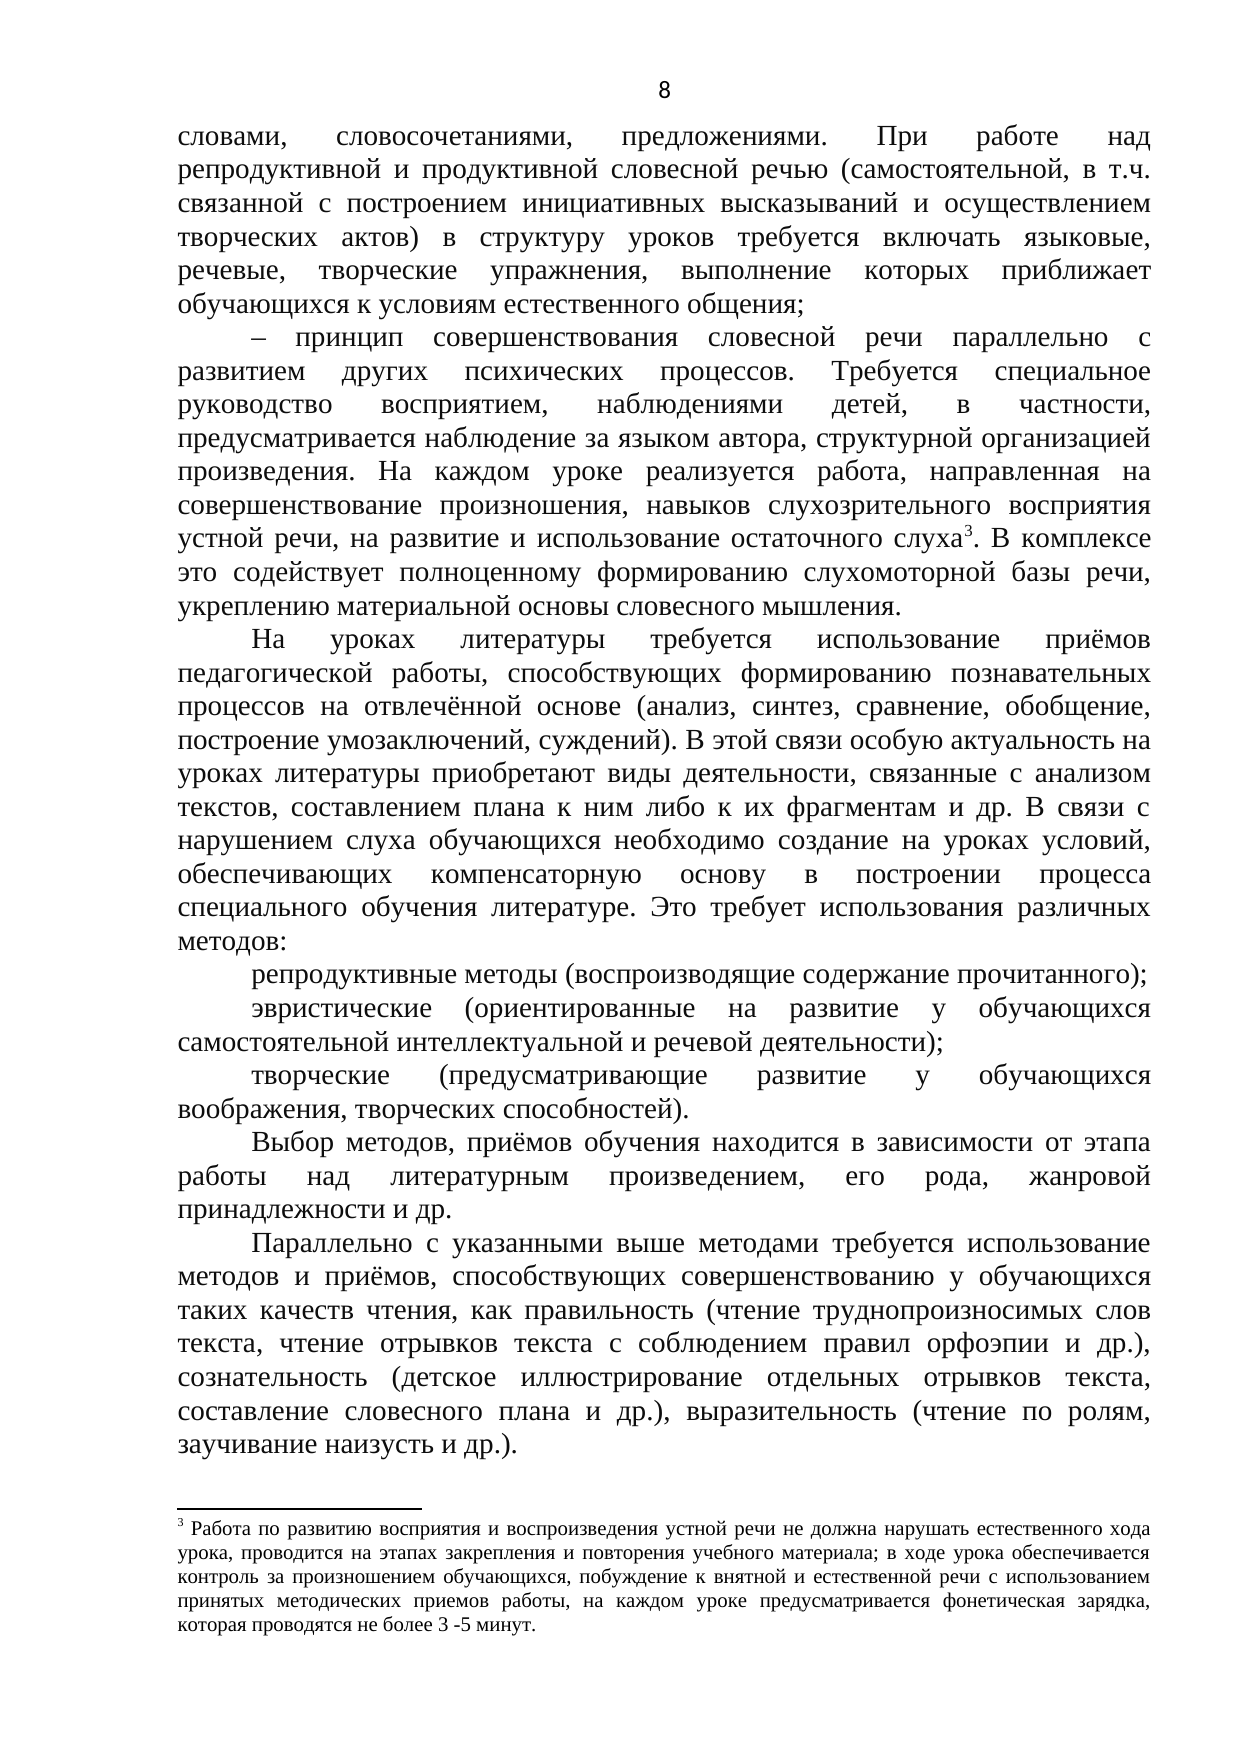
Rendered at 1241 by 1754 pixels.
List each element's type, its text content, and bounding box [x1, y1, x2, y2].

text На уроках литературы требуется использование приёмов педагогической работы, способствующих формированию познавательных процессов на отвлечённой основе (анализ, синтез, сравнение, обобщение, построение умозаключений, суждений). В этой связи особую актуальность на уроках литературы приобретают виды деятельности, связанные с анализом текстов, составлением плана к ним либо к их фрагментам и др. В связи с нарушением слуха обучающихся необходимо создание на уроках условий, обеспечивающих компенсаторную основу в построении процесса специального обучения литературе. Это требует использования различных методов: [177, 621, 1152, 957]
text Параллельно с указанными выше методами требуется использование методов и приёмов, способствующих совершенствованию у обучающихся таких качеств чтения, как правильность (чтение труднопроизносимых слов текста, чтение отрывков текста с соблюдением правил орфоэпии и др.), сознательность (детское иллюстрирование отдельных отрывков текста, составление словесного плана и др.), выразительность (чтение по ролям, заучивание наизусть и др.). [177, 1225, 1152, 1460]
text Выбор методов, приёмов обучения находится в зависимости от этапа работы над литературным произведением, его рода, жанровой принадлежности и др. [177, 1124, 1152, 1225]
text репродуктивные методы (воспроизводящие содержание прочитанного); [177, 957, 1152, 990]
text эвристические (ориентированные на развитие у обучающихся самостоятельной интеллектуальной и речевой деятельности); [177, 990, 1152, 1057]
text – принцип совершенствования словесной речи параллельно с развитием других психических процессов. Требуется специальное руководство восприятием, наблюдениями детей, в частности, предусматривается наблюдение за языком автора, структурной организацией произведения. На каждом уроке реализуется работа, направленная на совершенствование произношения, навыков слухозрительного восприятия устной речи, на развитие и использование остаточного слуха. В комплексе это содействует полноценному формированию слухомоторной базы речи, укреплению материальной основы словесного мышления. [177, 319, 1152, 621]
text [177, 118, 1152, 319]
text творческие (предусматривающие развитие у обучающихся воображения, творческих способностей). [177, 1057, 1152, 1124]
